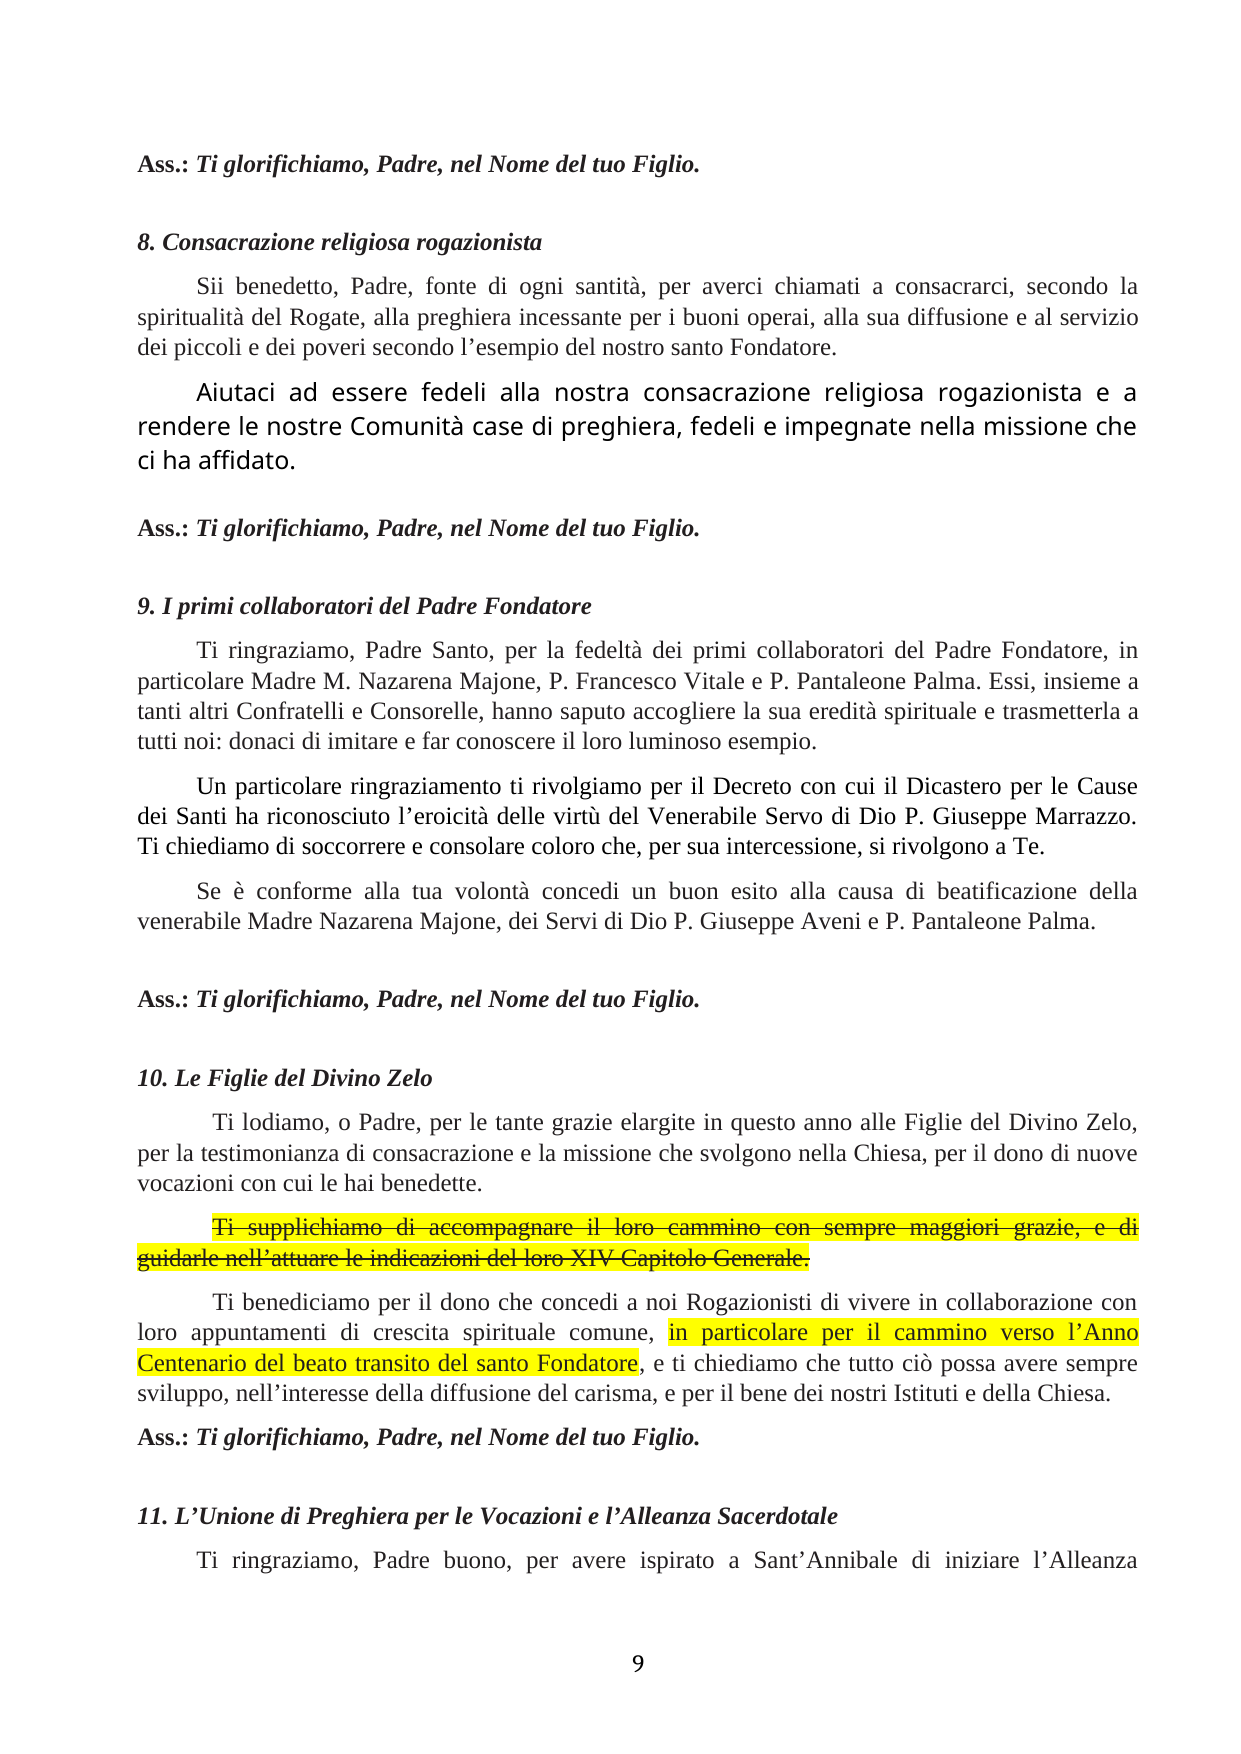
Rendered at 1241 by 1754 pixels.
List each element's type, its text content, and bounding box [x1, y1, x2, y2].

text Ti benediciamo per il dono che concedi a noi Rogazionisti di vivere in collaborazione con loro appuntamenti di crescita spirituale comune, in particolare per il cammino verso l’Anno Centenario del beato transito del santo Fondatore, e ti chiediamo che tutto ciò possa avere sempre sviluppo, nell’interesse della diffusione del carisma, e per il bene dei nostri Istituti e della Chiesa. [137, 1286, 1139, 1407]
text 10. Le Figlie del Divino Zelo [137, 1061, 1139, 1092]
text Aiutaci ad essere fedeli alla nostra consacrazione religiosa rogazionista e a rendere le nostre Comunità case di preghiera, fedeli e impegnate nella missione che ci ha affidato. [137, 375, 1139, 477]
text Ass.: Ti glorifichiamo, Padre, nel Nome del tuo Figlio. [137, 147, 1139, 177]
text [137, 1544, 1139, 1574]
text Ass.: Ti glorifichiamo, Padre, nel Nome del tuo Figlio. [137, 1421, 1139, 1451]
text Un particolare ringraziamento ti rivolgiamo per il Decreto con cui il Dicastero per le Cause dei Santi ha riconosciuto l’eroicità delle virtù del Venerabile Servo di Dio P. Giuseppe Marrazzo. Ti chiediamo di soccorrere e consolare coloro che, per sua intercessione, si rivolgono a Te. [137, 769, 1139, 860]
text Ti supplichiamo di accompagnare il loro cammino con sempre maggiori grazie, e di guidarle nell’attuare le indicazioni del loro XIV Capitolo Generale. [137, 1211, 1139, 1271]
text 9. I primi collaboratori del Padre Fondatore [137, 589, 1139, 620]
text 8. Consacrazione religiosa rogazionista [137, 226, 1139, 256]
text Ass.: Ti glorifichiamo, Padre, nel Nome del tuo Figlio. [137, 983, 1139, 1013]
text Se è conforme alla tua volontà concedi un buon esito alla causa di beatificazione della venerabile Madre Nazarena Majone, dei Servi di Dio P. Giuseppe Aveni e P. Pantaleone Palma. [137, 874, 1139, 935]
text Ass.: Ti glorifichiamo, Padre, nel Nome del tuo Figlio. [137, 511, 1139, 541]
text Ti lodiamo, o Padre, per le tante grazie elargite in questo anno alle Figlie del Divino Zelo, per la testimonianza di consacrazione e la missione che svolgono nella Chiesa, per il dono di nuove vocazioni con cui le hai benedette. [137, 1106, 1139, 1197]
text Sii benedetto, Padre, fonte di ogni santità, per averci chiamati a consacrarci, secondo la spiritualità del Rogate, alla preghiera incessante per i buoni operai, alla sua diffusione e al servizio dei piccoli e dei poveri secondo l’esempio del nostro santo Fondatore. [137, 270, 1139, 361]
text Ti ringraziamo, Padre Santo, per la fedeltà dei primi collaboratori del Padre Fondatore, in particolare Madre M. Nazarena Majone, P. Francesco Vitale e P. Pantaleone Palma. Essi, insieme a tanti altri Confratelli e Consorelle, hanno saputo accogliere la sua eredità spirituale e trasmetterla a tutti noi: donaci di imitare e far conoscere il loro luminoso esempio. [137, 634, 1139, 755]
text 11. L’Unione di Preghiera per le Vocazioni e l’Alleanza Sacerdotale [137, 1499, 1139, 1529]
